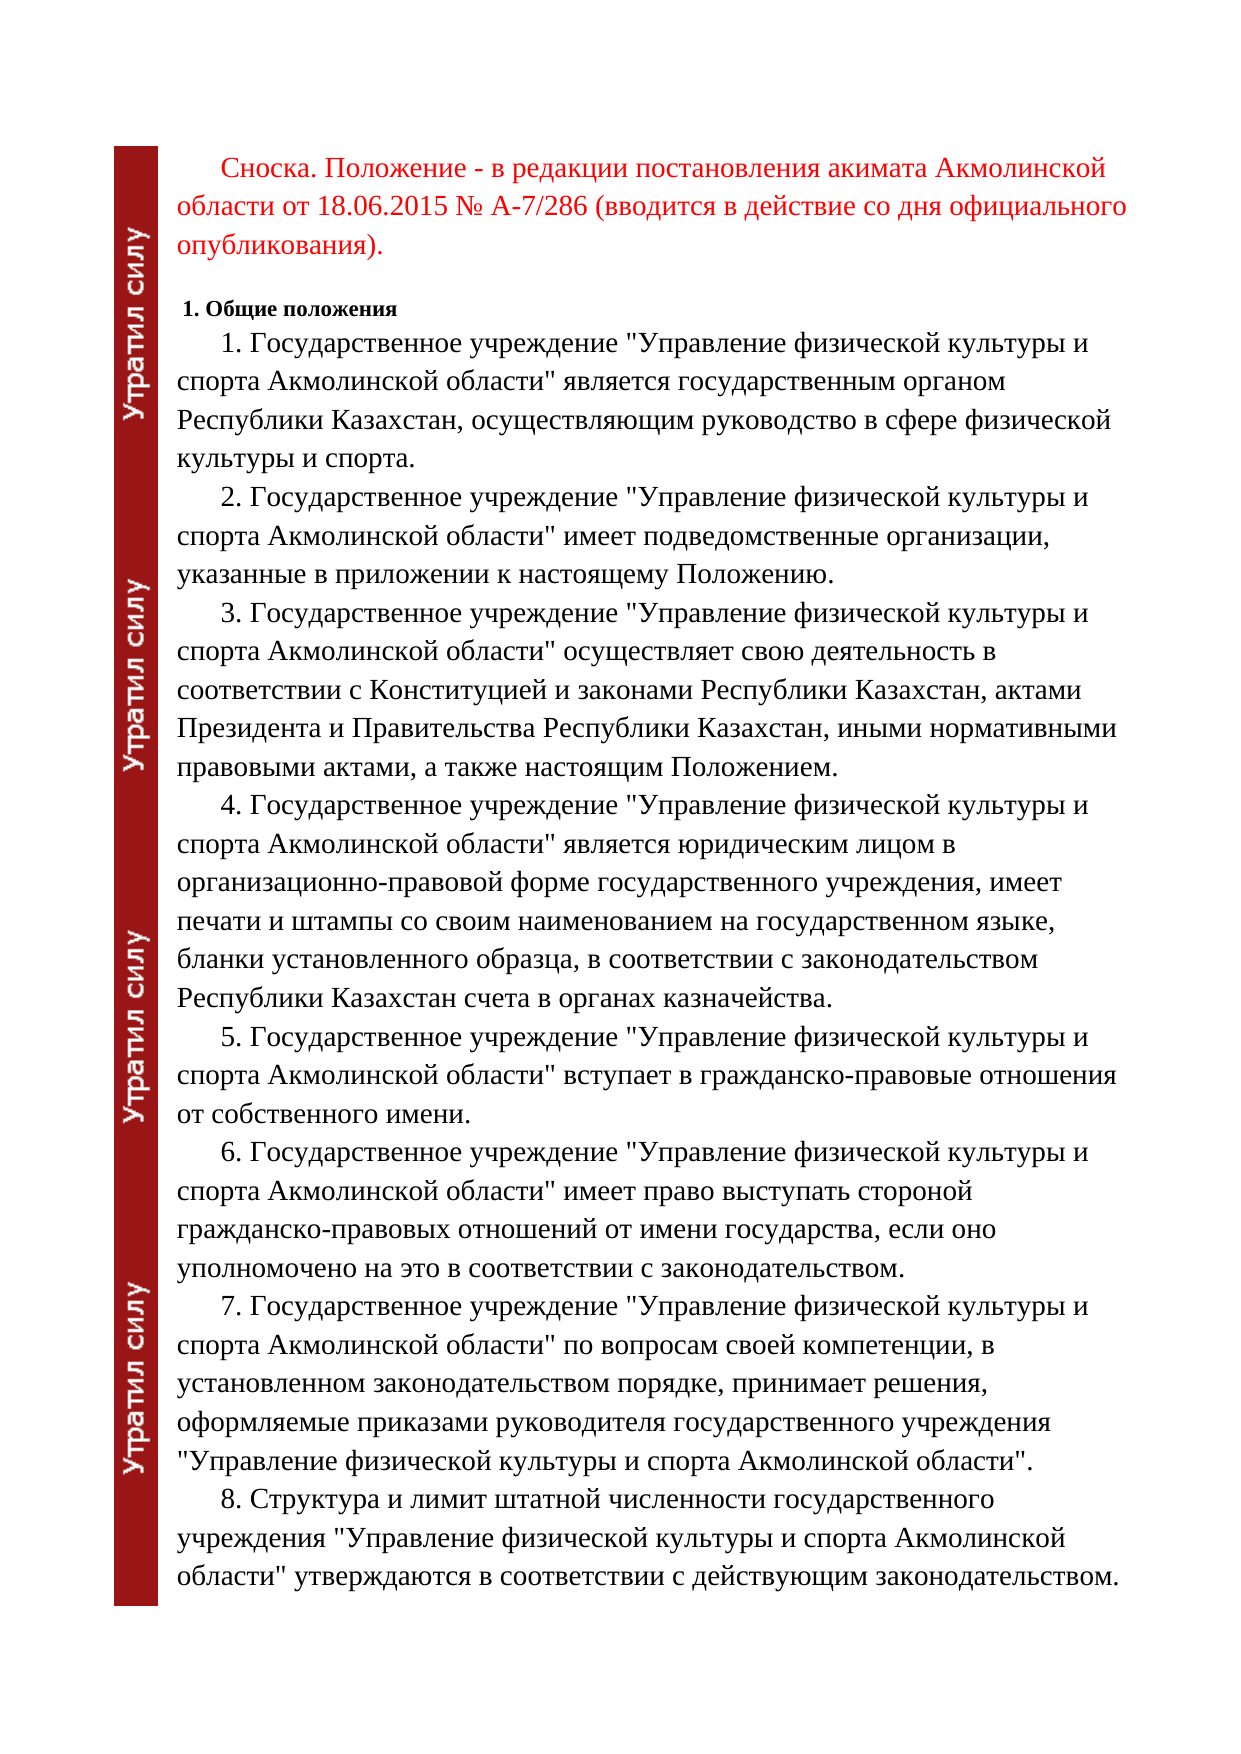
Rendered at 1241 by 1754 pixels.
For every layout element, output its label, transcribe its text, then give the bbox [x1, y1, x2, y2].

picture [114, 321, 158, 325]
text Сноска. Положение - в редакции постановления акимата Акмолинской области от 18.06.2015 № А-7/286 (вводится в действие со дня официального опубликования). [112, 150, 1128, 291]
picture [114, 1592, 158, 1606]
picture [114, 291, 158, 295]
text 1. Общие положения [112, 295, 1128, 321]
picture [114, 146, 158, 150]
